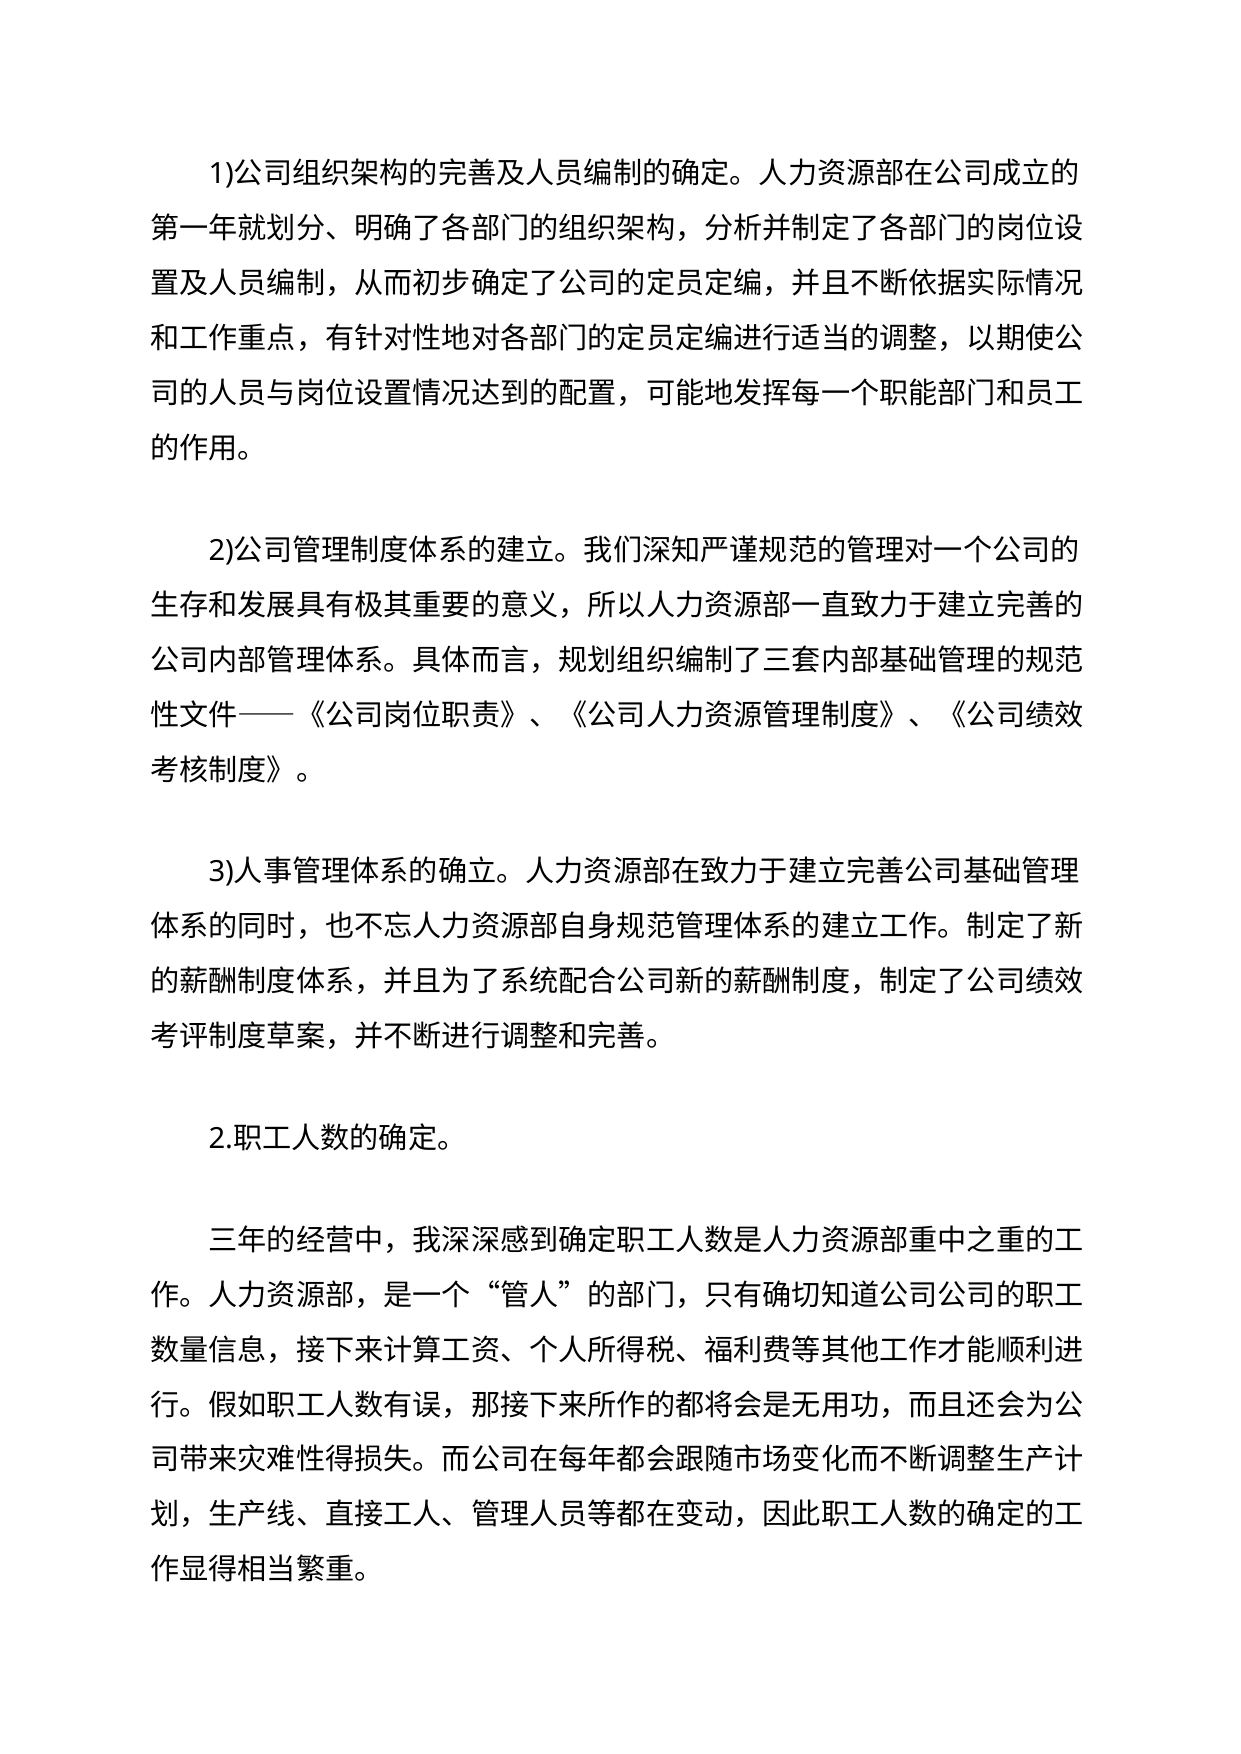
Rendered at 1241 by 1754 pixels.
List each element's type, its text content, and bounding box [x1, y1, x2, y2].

text 2)公司管理制度体系的建立。我们深知严谨规范的管理对一个公司的生存和发展具有极其重要的意义，所以人力资源部一直致力于建立完善的公司内部管理体系。具体而言，规划组织编制了三套内部基础管理的规范性文件——《公司岗位职责》、《公司人力资源管理制度》、《公司绩效考核制度》。 [150, 526, 1090, 788]
text 2.职工人数的确定。 [150, 1114, 1090, 1157]
text 3)人事管理体系的确立。人力资源部在致力于建立完善公司基础管理体系的同时，也不忘人力资源部自身规范管理体系的建立工作。制定了新的薪酬制度体系，并且为了系统配合公司新的薪酬制度，制定了公司绩效考评制度草案，并不断进行调整和完善。 [150, 848, 1090, 1055]
text 1)公司组织架构的完善及人员编制的确定。人力资源部在公司成立的第一年就划分、明确了各部门的组织架构，分析并制定了各部门的岗位设置及人员编制，从而初步确定了公司的定员定编，并且不断依据实际情况和工作重点，有针对性地对各部门的定员定编进行适当的调整，以期使公司的人员与岗位设置情况达到的配置，可能地发挥每一个职能部门和员工的作用。 [150, 150, 1090, 467]
text 三年的经营中，我深深感到确定职工人数是人力资源部重中之重的工作。人力资源部，是一个“管人”的部门，只有确切知道公司公司的职工数量信息，接下来计算工资、个人所得税、福利费等其他工作才能顺利进行。假如职工人数有误，那接下来所作的都将会是无用功，而且还会为公司带来灾难性得损失。而公司在每年都会跟随市场变化而不断调整生产计划，生产线、直接工人、管理人员等都在变动，因此职工人数的确定的工作显得相当繁重。 [150, 1216, 1090, 1588]
